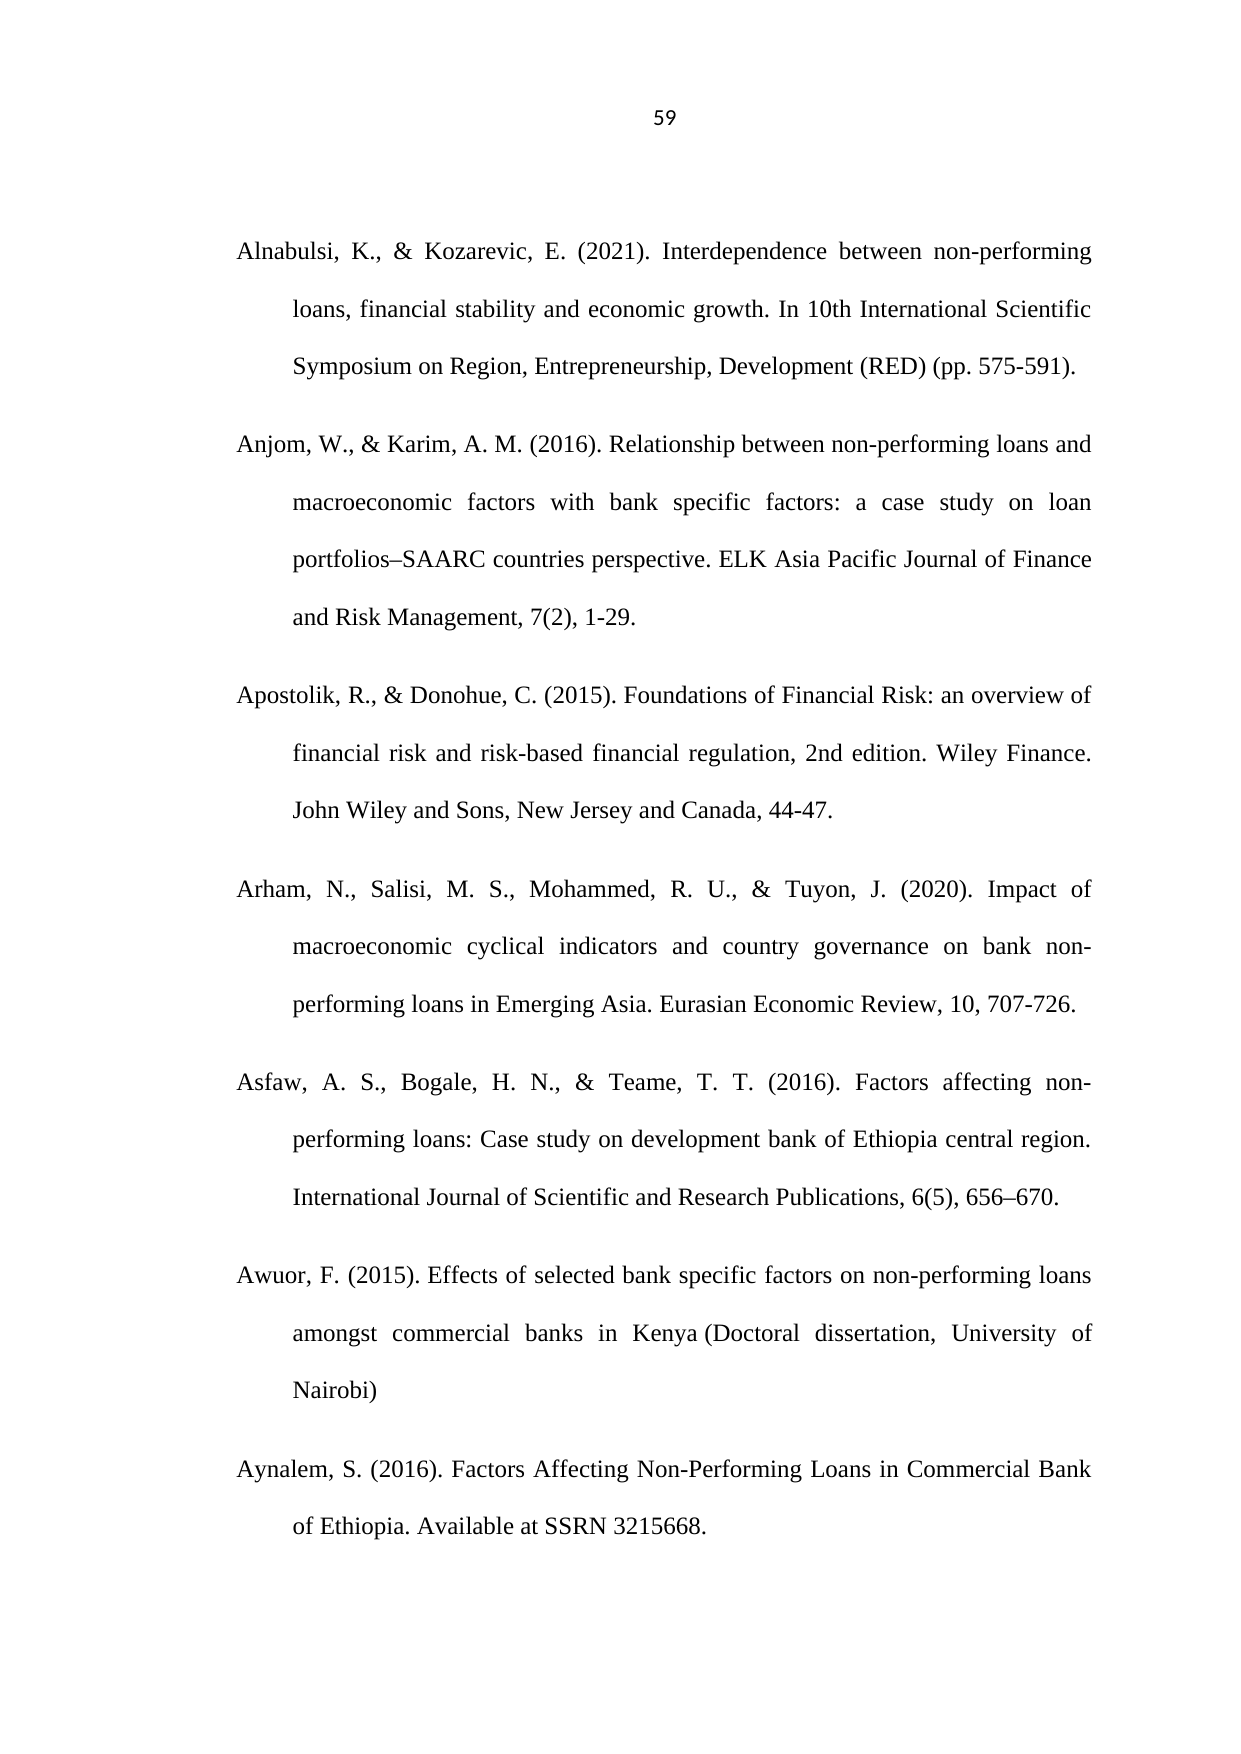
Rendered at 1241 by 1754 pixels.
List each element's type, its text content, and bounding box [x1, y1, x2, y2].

text Apostolik, R., & Donohue, C. (2015). Foundations of Financial Risk: an overview of financial risk and risk-based financial regulation, 2nd edition. Wiley Finance. John Wiley and Sons, New Jersey and Canada, 44-47. [236, 680, 1092, 824]
text Arham, N., Salisi, M. S., Mohammed, R. U., & Tuyon, J. (2020). Impact of macroeconomic cyclical indicators and country governance on bank non-performing loans in Emerging Asia. Eurasian Economic Review, 10, 707-726. [236, 874, 1092, 1017]
text Aynalem, S. (2016). Factors Affecting Non-Performing Loans in Commercial Bank of Ethiopia. Available at SSRN 3215668. [236, 1454, 1092, 1540]
text Anjom, W., & Karim, A. M. (2016). Relationship between non-performing loans and macroeconomic factors with bank specific factors: a case study on loan portfolios–SAARC countries perspective. ELK Asia Pacific Journal of Finance and Risk Management, 7(2), 1-29. [236, 429, 1092, 631]
text Asfaw, A. S., Bogale, H. N., & Teame, T. T. (2016). Factors affecting non-performing loans: Case study on development bank of Ethiopia central region. International Journal of Scientific and Research Publications, 6(5), 656–670. [236, 1067, 1092, 1211]
text Awuor, F. (2015). Effects of selected bank specific factors on non-performing loans amongst commercial banks in Kenya (Doctoral dissertation, University of Nairobi) [236, 1260, 1092, 1404]
text Alnabulsi, K., & Kozarevic, E. (2021). Interdependence between non-performing loans, financial stability and economic growth. In 10th International Scientific Symposium on Region, Entrepreneurship, Development (RED) (pp. 575-591). [236, 236, 1092, 380]
